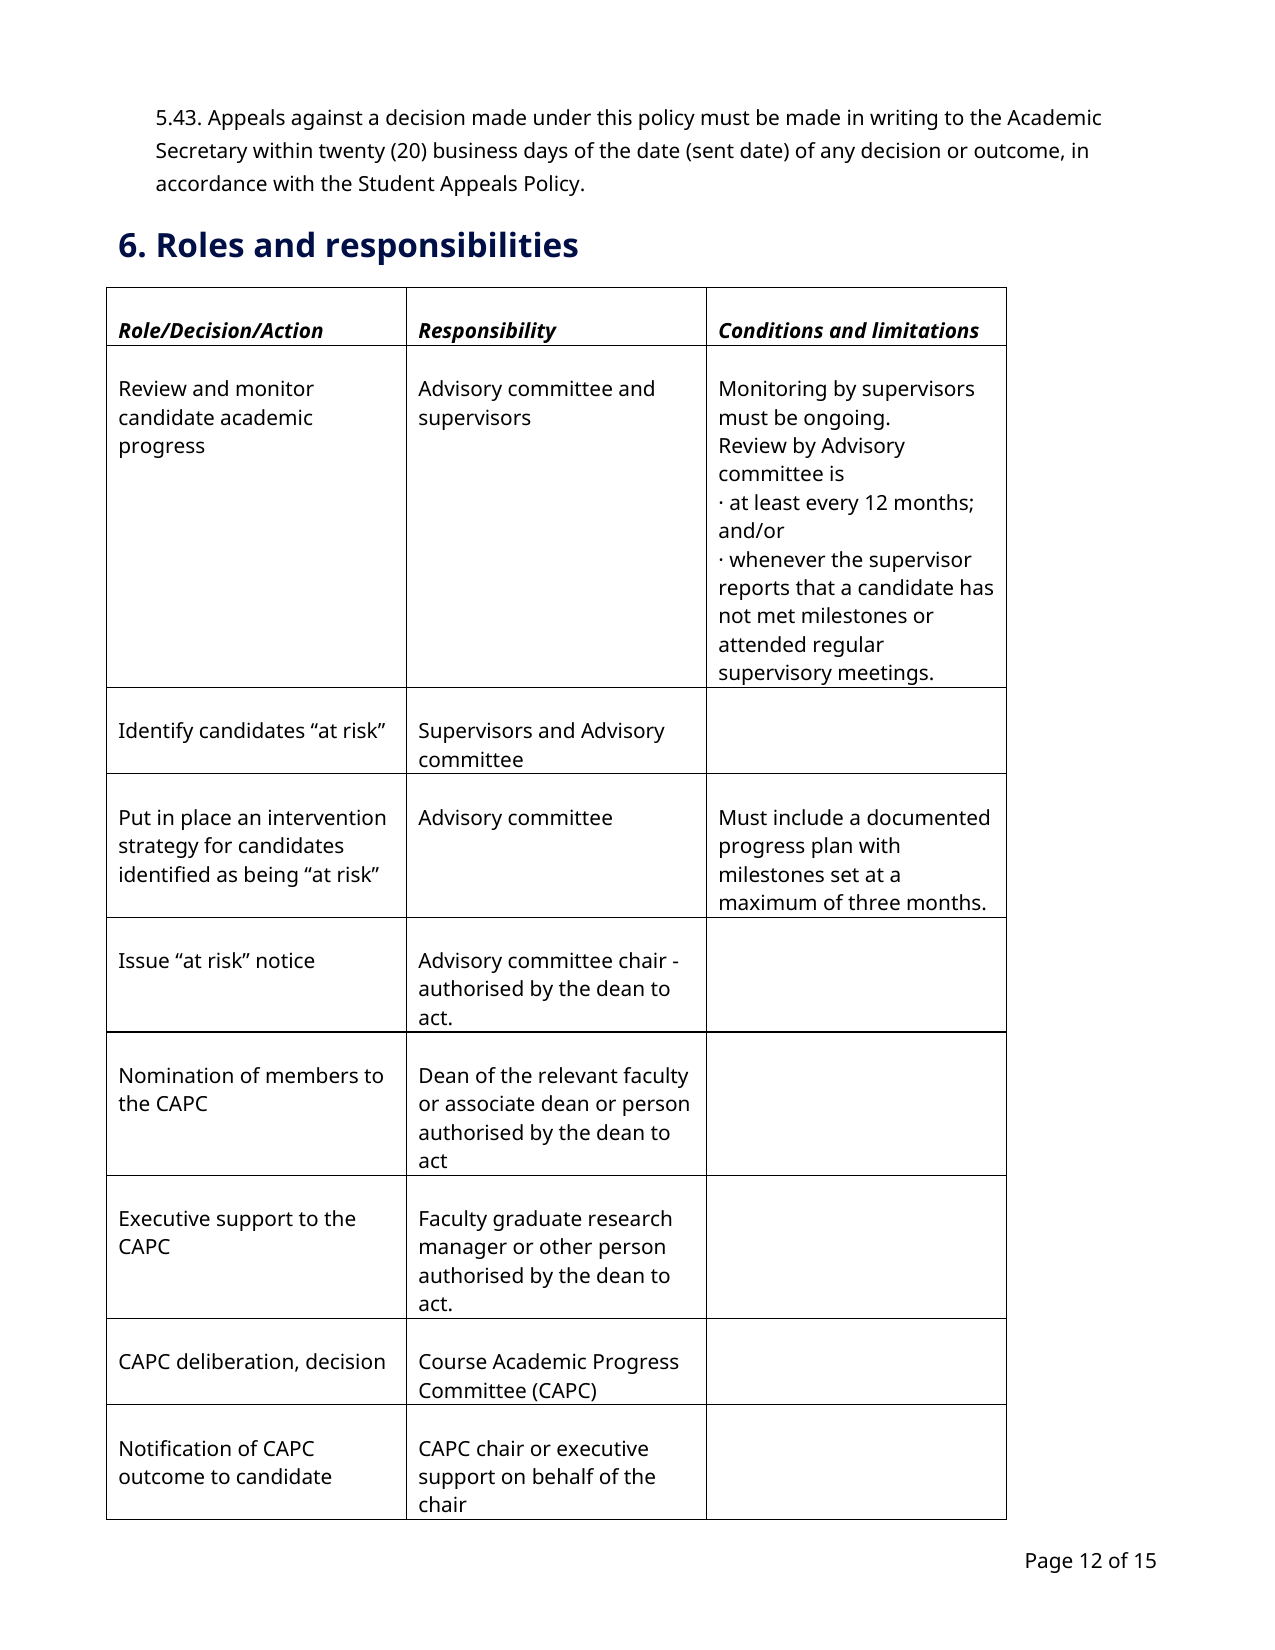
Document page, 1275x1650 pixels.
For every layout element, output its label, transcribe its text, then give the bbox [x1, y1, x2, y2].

table_cell Executive support to the CAPC [107, 1176, 406, 1318]
table_cell Faculty graduate research manager or other person authorised by the dean to act. [407, 1176, 706, 1318]
table_header Conditions and limitations [707, 288, 1006, 345]
table_cell Issue “at risk” notice [107, 918, 406, 1031]
table_cell CAPC chair or executive support on behalf of the chair [407, 1405, 706, 1519]
table_header Role/Decision/Action [107, 288, 406, 345]
table_cell Advisory committee and supervisors [407, 346, 706, 687]
table_cell Review and monitor candidate academic progress [107, 346, 406, 687]
table_cell Put in place an intervention strategy for candidates identified as being “at risk” [107, 774, 406, 917]
table_cell CAPC deliberation, decision [107, 1319, 406, 1404]
table_cell Must include a documented progress plan with milestones set at a maximum of three months. [707, 774, 1006, 917]
table_cell [707, 1176, 1006, 1318]
table_cell [707, 1033, 1006, 1174]
table_cell Supervisors and Advisory committee [407, 688, 706, 773]
table_cell Nomination of members to the CAPC [107, 1033, 406, 1174]
table_cell [707, 688, 1006, 773]
table_cell Dean of the relevant faculty or associate dean or person authorised by the dean to act [407, 1033, 706, 1174]
table_cell Monitoring by supervisors must be ongoing. Review by Advisory committee is · at least every 12 months; and/or · whenever the supervisor reports that a candidate has not met milestones or attended regular supervisory meetings. [707, 346, 1006, 687]
table_cell [707, 918, 1006, 1031]
table_cell [707, 1319, 1006, 1404]
table_cell Identify candidates “at risk” [107, 688, 406, 773]
subtitle Roles and responsibilities [118, 222, 1157, 267]
table_cell Course Academic Progress Committee (CAPC) [407, 1319, 706, 1404]
table_cell Notification of CAPC outcome to candidate [107, 1405, 406, 1519]
text Appeals against a decision made under this policy must be made in writing to the Academic Secretary within twenty (20) business days of the date (sent date) of any decision or outcome, in accordance with the Student Appeals Policy. [155, 103, 1157, 197]
table_cell [707, 1405, 1006, 1519]
table_cell Advisory committee [407, 774, 706, 917]
table_cell Advisory committee chair - authorised by the dean to act. [407, 918, 706, 1031]
table_header Responsibility [407, 288, 706, 345]
